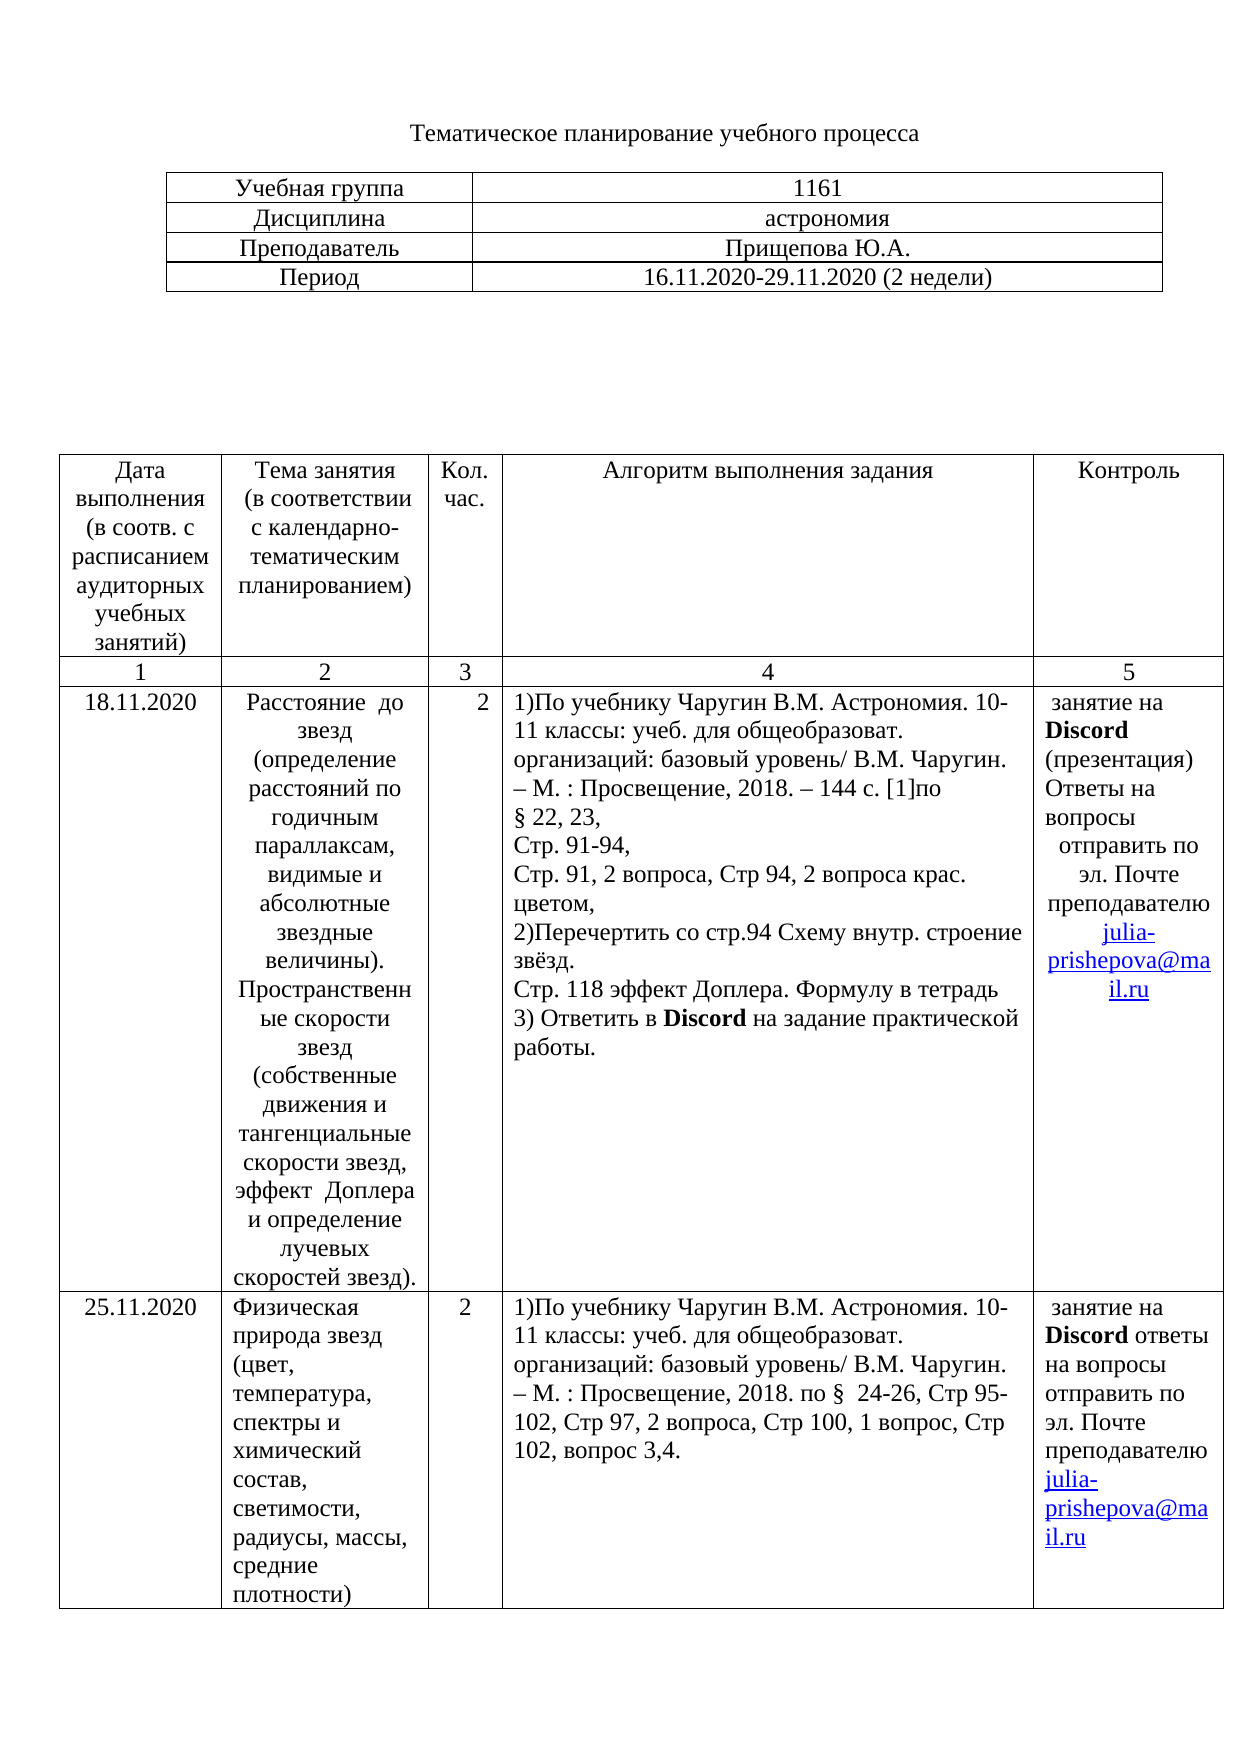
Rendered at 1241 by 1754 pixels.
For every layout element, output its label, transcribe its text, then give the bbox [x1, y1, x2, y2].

table_cell 18.11.2020 [60, 687, 221, 1291]
text Тематическое планирование учебного процесса [177, 118, 1152, 147]
table_cell занятие на Discord (презентация) Ответы на вопросы отправить по эл. Почте преподавателю julia-prishepova@mail.ru [1034, 687, 1223, 1291]
table_cell 1)По учебнику Чаругин В.М. Астрономия. 10-11 классы: учеб. для общеобразоват. организаций: базовый уровень/ В.М. Чаругин. – М. : Просвещение, 2018. – 144 с. [1]по § 22, 23, Стр. 91-94, Стр. 91, 2 вопроса, Стр 94, 2 вопроса крас. цветом, 2)Перечертить со стр.94 Схему внутр. строение звёзд. Стр. 118 эффект Доплера. Формулу в тетрадь 3) Ответить в Discord на задание практической работы. [503, 687, 1033, 1291]
table_header Тема занятия (в соответствии с календарно-тематическим планированием) [222, 455, 428, 656]
table_header Контроль [1034, 455, 1223, 656]
table_cell занятие на Discord ответы на вопросы отправить по эл. Почте преподавателю julia-prishepova@mail.ru [1034, 1292, 1223, 1608]
table_header Дата выполнения (в соотв. с расписанием аудиторных учебных занятий) [60, 455, 221, 656]
table_cell 1 [60, 657, 221, 686]
table_cell 3 [429, 657, 502, 686]
table_cell Период [167, 263, 472, 291]
table_cell Физическая природа звезд (цвет, температура, спектры и химический состав, светимости, радиусы, массы, средние плотности) [222, 1292, 428, 1608]
table_cell 25.11.2020 [60, 1292, 221, 1608]
table_cell ч. [429, 687, 502, 1291]
table_header Алгоритм выполнения задания [503, 455, 1033, 656]
table_cell 1)По учебнику Чаругин В.М. Астрономия. 10-11 классы: учеб. для общеобразоват. организаций: базовый уровень/ В.М. Чаругин. – М. : Просвещение, 2018. по § 24-26, Стр 95-102, Стр 97, 2 вопроса, Стр 100, 1 вопрос, Стр 102, вопрос 3,4. [503, 1292, 1033, 1608]
table_header 1161 [473, 173, 1162, 202]
table_cell 16.11.2020-29.11.2020 (2 недели) [473, 263, 1162, 291]
table_cell Преподаватель [167, 233, 472, 261]
table_header Учебная группа [167, 173, 472, 202]
table_cell Прищепова Ю.А. [473, 233, 1162, 261]
table_cell 4 [503, 657, 1033, 686]
table_cell 5 [1034, 657, 1223, 686]
table_cell 2 [429, 1292, 502, 1608]
table_cell астрономия [473, 203, 1162, 232]
table_cell Дисциплина [167, 203, 472, 232]
table_cell Расстояние до звезд (определение расстояний по годичным параллаксам, видимые и абсолютные звездные величины). Пространственные скорости звезд (собственные движения и тангенциальные скорости звезд, эффект Доплера и определение лучевых скоростей звезд). [222, 687, 428, 1291]
table_cell 2 [222, 657, 428, 686]
table_header Кол. час. [429, 455, 502, 656]
